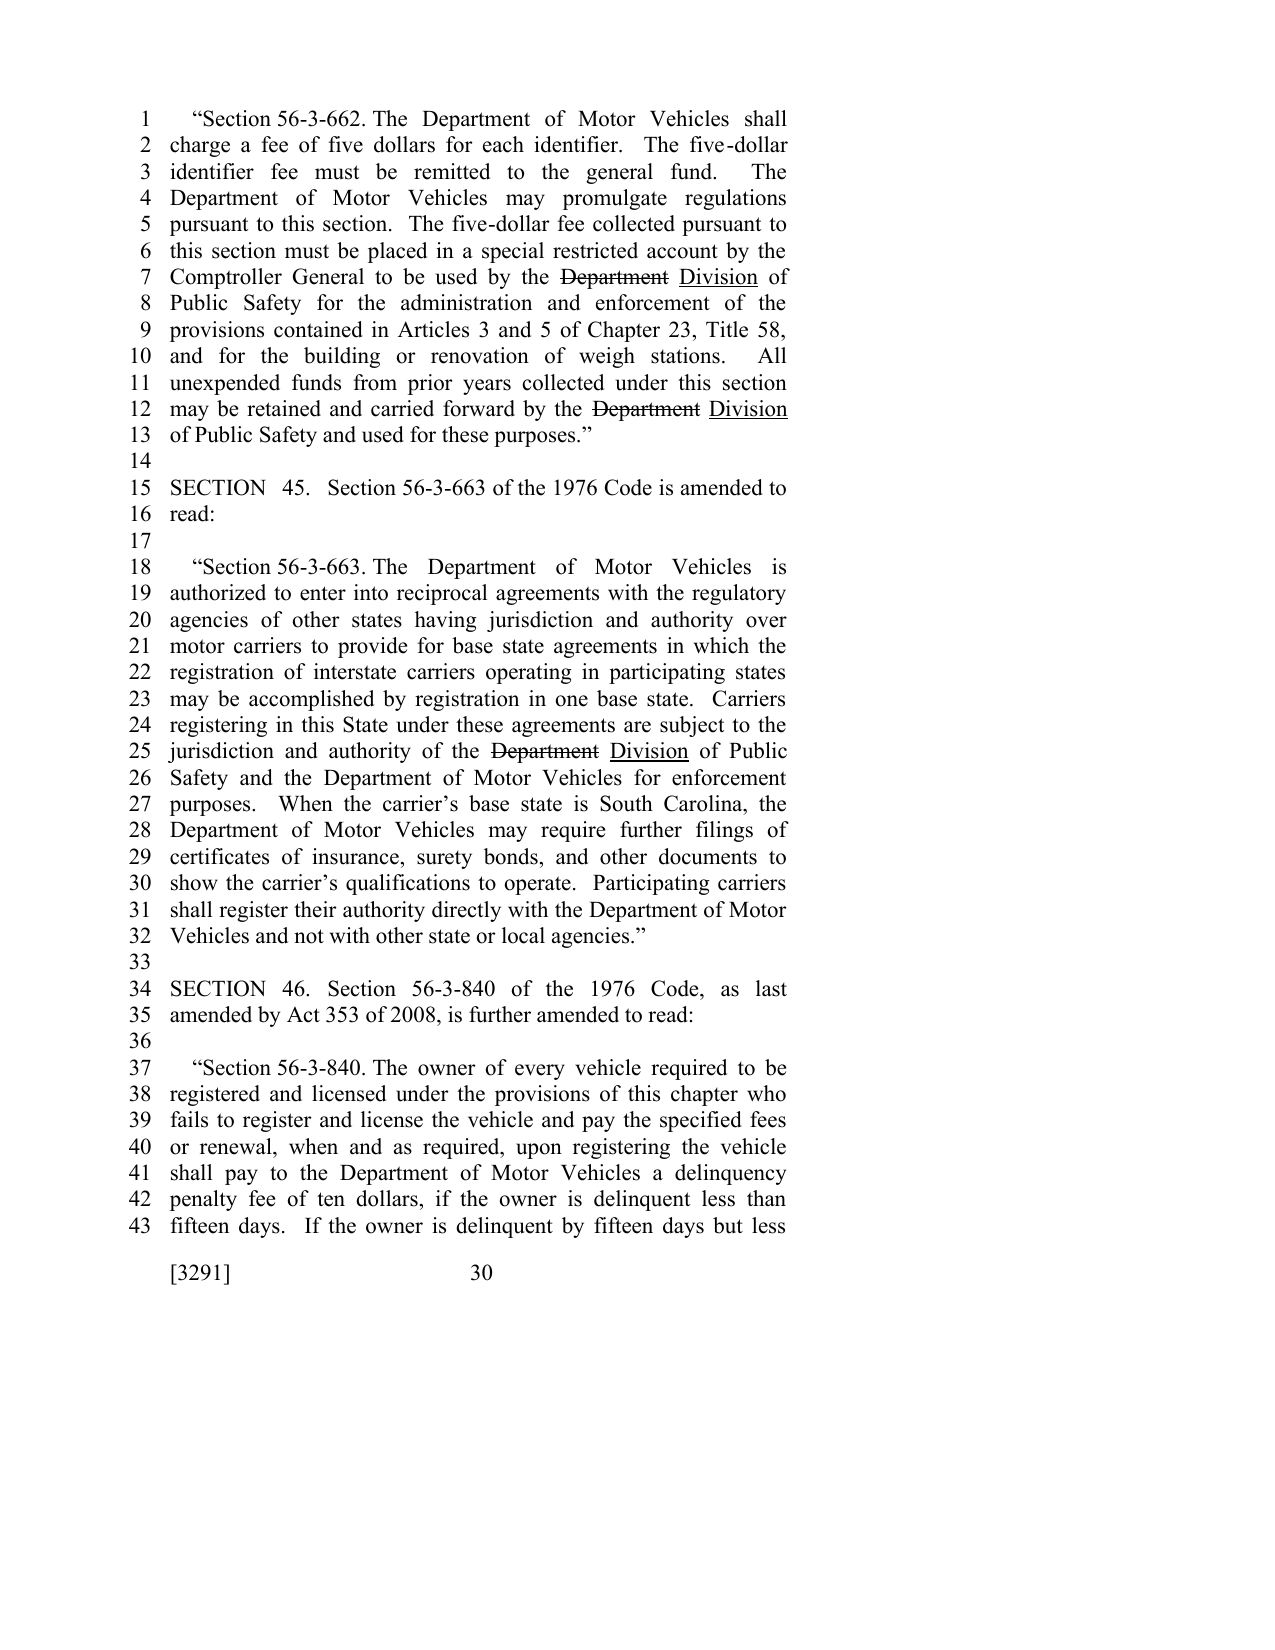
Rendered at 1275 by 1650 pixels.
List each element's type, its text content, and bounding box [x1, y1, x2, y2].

text SECTION 45. Section 56-3-663 of the 1976 Code is amended to read: [169, 474, 787, 527]
text “Section 56-3-663. The Department of Motor Vehicles is authorized to enter into reciprocal agreements with the regulatory agencies of other states having jurisdiction and authority over motor carriers to provide for base state agreements in which the registration of interstate carriers operating in participating states may be accomplished by registration in one base state. Carriers registering in this State under these agreements are subject to the jurisdiction and authority of the Department Division of Public Safety and the Department of Motor Vehicles for enforcement purposes. When the carrier’s base state is South Carolina, the Department of Motor Vehicles may require further filings of certificates of insurance, surety bonds, and other documents to show the carrier’s qualifications to operate. Participating carriers shall register their authority directly with the Department of Motor Vehicles and not with other state or local agencies.” [169, 553, 787, 948]
text SECTION 46. Section 56-3-840 of the 1976 Code, as last amended by Act 353 of 2008, is further amended to read: [169, 975, 787, 1027]
text “Section 56-3-662. The Department of Motor Vehicles shall charge a fee of five dollars for each identifier. The five-dollar identifier fee must be remitted to the general fund. The Department of Motor Vehicles may promulgate regulations pursuant to this section. The five-dollar fee collected pursuant to this section must be placed in a special restricted account by the Comptroller General to be used by the Department Division of Public Safety for the administration and enforcement of the provisions contained in Articles 3 and 5 of Chapter 23, Title 58, and for the building or renovation of weigh stations. All unexpended funds from prior years collected under this section may be retained and carried forward by the Department Division of Public Safety and used for these purposes.” [169, 105, 787, 448]
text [169, 1054, 787, 1238]
